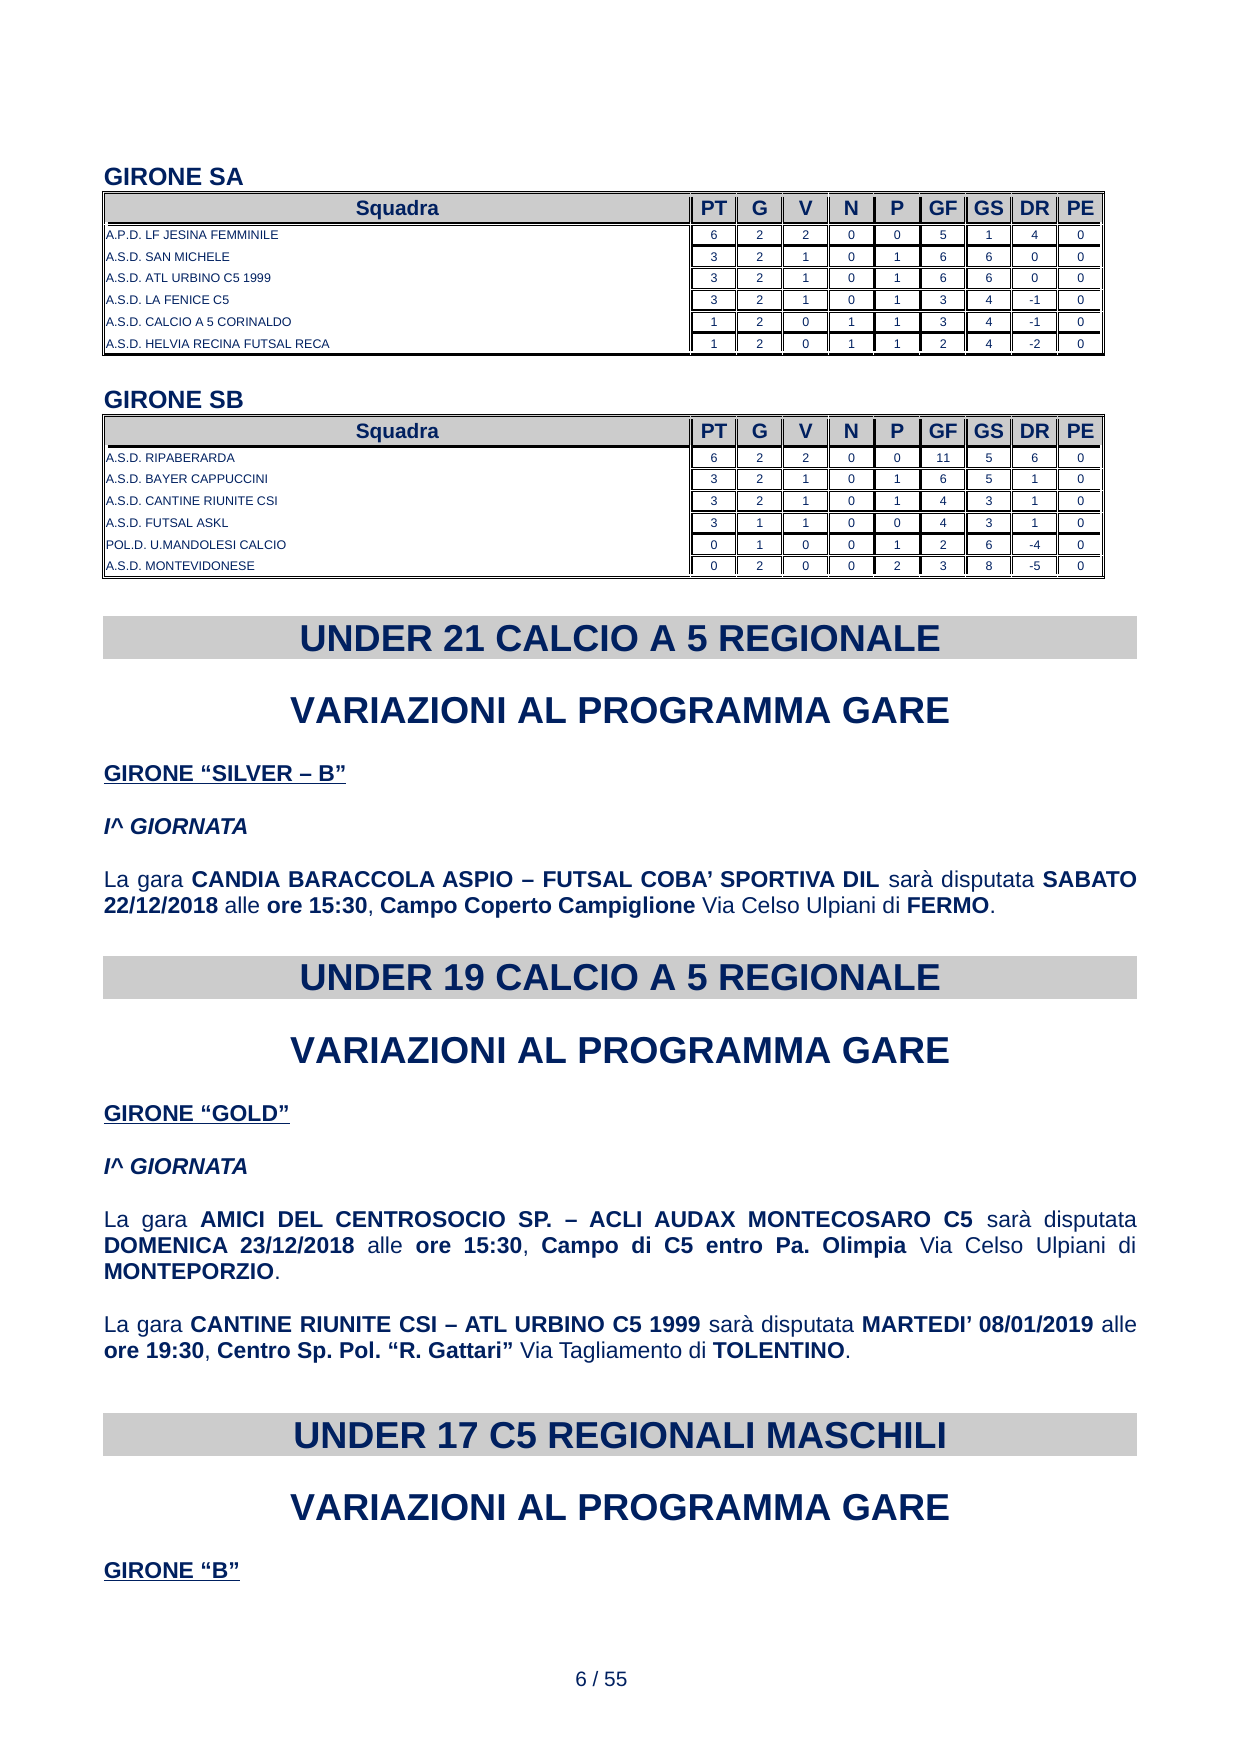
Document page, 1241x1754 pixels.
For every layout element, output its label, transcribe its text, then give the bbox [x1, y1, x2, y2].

table_header G [737, 194, 783, 222]
table_header DR [1012, 417, 1058, 445]
table_cell 6 [968, 247, 1010, 266]
table_cell 3 [968, 492, 1010, 510]
table_cell 0 [830, 470, 873, 488]
table_cell -1 [1013, 313, 1056, 331]
table_header N [829, 192, 874, 222]
table_cell 6 [922, 247, 964, 266]
table_cell 2 [922, 535, 964, 554]
table_header Squadra [105, 415, 691, 445]
table_cell 0 [1059, 288, 1102, 309]
table_cell 11 [922, 448, 964, 467]
table_header PE [1058, 194, 1102, 222]
text GIRONE “GOLD” [103, 1100, 1137, 1127]
table_cell 0 [1059, 489, 1102, 510]
table_cell 1 [876, 269, 919, 287]
table_cell 2 [738, 448, 781, 467]
table_cell 0 [829, 557, 874, 576]
text GIRONE SB [103, 385, 1137, 413]
table_cell 2 [738, 269, 781, 287]
table_cell A.S.D. LA FENICE C5 [105, 288, 689, 309]
table_cell A.S.D. BAYER CAPPUCCINI [105, 467, 689, 488]
table_header DR [1012, 194, 1058, 222]
table_header Squadra [104, 192, 691, 222]
table_cell A.S.D. ATL URBINO C5 1999 [105, 266, 689, 287]
table_cell 1 [876, 313, 919, 331]
table_cell -4 [1013, 535, 1056, 554]
table_cell 0 [1058, 467, 1103, 488]
table_cell A.S.D. CANTINE RIUNITE CSI [105, 489, 689, 510]
table_cell 1 [784, 247, 827, 266]
table_cell 0 [830, 247, 873, 266]
table_cell 0 [830, 291, 873, 309]
table_header GF [920, 415, 966, 445]
table_header PE [1058, 417, 1102, 445]
table_cell 1 [874, 334, 920, 353]
table_cell 2 [738, 313, 781, 331]
table_cell 1 [738, 535, 781, 554]
table_cell -1 [1013, 291, 1056, 309]
table_cell 2 [737, 334, 783, 353]
table_cell 3 [693, 514, 735, 532]
table_header G [737, 417, 783, 445]
table_cell 1 [829, 334, 874, 353]
table_cell 0 [830, 492, 873, 510]
table_cell 6 [1013, 448, 1056, 467]
table_cell A.S.D. CALCIO A 5 CORINALDO [105, 309, 689, 331]
text UNDER 21 CALCIO A 5 REGIONALE [103, 616, 1137, 659]
table_cell 4 [968, 313, 1010, 331]
table_cell 2 [738, 291, 781, 309]
table_cell 4 [968, 291, 1010, 309]
table_cell 1 [876, 470, 919, 488]
table_cell 6 [693, 448, 735, 467]
table_cell 0 [693, 535, 735, 554]
table_cell 2 [874, 557, 920, 576]
table_cell 1 [784, 514, 827, 532]
table_cell 0 [876, 226, 919, 244]
text La gara CANTINE RIUNITE CSI – ATL URBINO C5 1999 sarà disputata MARTEDI’ 08/01/2019 alle ore 19:30, Centro Sp. Pol. “R. Gattari” Via Tagliamento di TOLENTINO. [103, 1311, 1137, 1364]
table_header GF [920, 192, 966, 222]
table_cell 0 [830, 269, 873, 287]
table_cell 2 [784, 448, 827, 467]
table_cell -2 [1012, 334, 1058, 353]
table_cell 1 [784, 291, 827, 309]
text GIRONE “SILVER – B” [103, 760, 1137, 787]
table_cell 0 [876, 514, 919, 532]
table_cell 1 [784, 492, 827, 510]
table_cell 5 [968, 470, 1010, 488]
table_cell A.S.D. MONTEVIDONESE [105, 554, 691, 576]
text I^ GIORNATA [103, 813, 1137, 839]
table_cell 4 [1013, 226, 1056, 244]
table_cell -5 [1012, 557, 1058, 576]
table_cell 1 [784, 470, 827, 488]
table_cell 1 [876, 247, 919, 266]
table_cell 2 [738, 247, 781, 266]
table_cell 0 [1013, 247, 1056, 266]
text La gara AMICI DEL CENTROSOCIO SP. – ACLI AUDAX MONTECOSARO C5 sarà disputata DOMENICA 23/12/2018 alle ore 15:30, Campo di C5 entro Pa. Olimpia Via Celso Ulpiani di MONTEPORZIO. [103, 1206, 1137, 1285]
table_cell A.S.D. HELVIA RECINA FUTSAL RECA [105, 331, 691, 353]
table_cell 0 [1059, 244, 1102, 266]
table_header V [783, 194, 828, 222]
table_cell 3 [693, 247, 735, 266]
table_cell A.S.D. FUTSAL ASKL [105, 510, 689, 532]
table_cell 3 [920, 554, 966, 576]
table_cell A.P.D. LF JESINA FEMMINILE [105, 222, 689, 244]
table_cell 1 [1013, 514, 1056, 532]
table_header V [783, 417, 828, 445]
table_cell 3 [922, 291, 964, 309]
table_cell 3 [968, 514, 1010, 532]
table_cell 8 [966, 557, 1012, 576]
table_cell 3 [693, 269, 735, 287]
text UNDER 19 CALCIO A 5 REGIONALE [103, 956, 1137, 999]
text GIRONE SA [103, 162, 1137, 191]
table_header GS [966, 417, 1012, 445]
table_cell 5 [968, 448, 1010, 467]
table_cell 0 [830, 535, 873, 554]
table_cell 0 [784, 535, 827, 554]
text I^ GIORNATA [103, 1153, 1137, 1179]
table_cell POL.D. U.MANDOLESI CALCIO [105, 532, 689, 554]
table_cell 0 [783, 557, 828, 576]
table_cell 2 [738, 470, 781, 488]
table_cell 1 [876, 291, 919, 309]
table_cell 0 [1059, 532, 1102, 554]
table_cell 0 [1058, 266, 1103, 287]
table_cell 0 [784, 313, 827, 331]
table_cell 1 [1013, 492, 1056, 510]
table_header P [874, 415, 920, 445]
table_cell 0 [1058, 331, 1102, 353]
table_cell 1 [738, 514, 781, 532]
table_cell 0 [1059, 510, 1102, 532]
table_cell 2 [920, 331, 966, 353]
table_cell 6 [968, 269, 1010, 287]
table_cell 0 [783, 334, 828, 353]
text VARIAZIONI AL PROGRAMMA GARE [103, 1028, 1137, 1071]
table_cell 0 [830, 226, 873, 244]
table_cell 1 [876, 535, 919, 554]
table_cell 4 [966, 334, 1012, 353]
text UNDER 17 C5 REGIONALI MASCHILI [103, 1413, 1137, 1456]
table_cell 0 [876, 448, 919, 467]
table_header P [874, 192, 920, 222]
table_cell 3 [693, 492, 735, 510]
table_cell 2 [737, 557, 783, 576]
table_cell 4 [922, 492, 964, 510]
table_cell 2 [738, 492, 781, 510]
table_cell 0 [1059, 445, 1102, 467]
table_cell 1 [691, 334, 737, 353]
table_cell 2 [738, 226, 781, 244]
table_cell 1 [968, 226, 1010, 244]
table_cell 2 [784, 226, 827, 244]
table_cell 3 [693, 470, 735, 488]
table_header N [829, 415, 874, 445]
table_header GS [966, 194, 1012, 222]
text La gara CANDIA BARACCOLA ASPIO – FUTSAL COBA’ SPORTIVA DIL sarà disputata SABATO 22/12/2018 alle ore 15:30, Campo Coperto Campiglione Via Celso Ulpiani di FERMO. [103, 866, 1137, 918]
table_cell 3 [922, 313, 964, 331]
table_cell 0 [1059, 309, 1102, 331]
table_cell 6 [693, 226, 735, 244]
table_cell 1 [784, 269, 827, 287]
table_cell A.S.D. RIPABERARDA [105, 445, 689, 467]
table_cell 3 [693, 291, 735, 309]
text VARIAZIONI AL PROGRAMMA GARE [103, 688, 1137, 731]
table_cell 1 [693, 313, 735, 331]
text VARIAZIONI AL PROGRAMMA GARE [103, 1485, 1137, 1528]
table_cell 4 [922, 514, 964, 532]
table_cell 6 [968, 535, 1010, 554]
table_header PT [691, 194, 737, 222]
table_cell 0 [691, 557, 737, 576]
table_cell 1 [1013, 470, 1056, 488]
table_cell 1 [876, 492, 919, 510]
table_cell 1 [830, 313, 873, 331]
table_cell 0 [830, 514, 873, 532]
table_cell 0 [830, 448, 873, 467]
table_cell 5 [922, 226, 964, 244]
table_cell 0 [1058, 554, 1103, 576]
table_header PT [691, 417, 737, 445]
table_cell A.S.D. SAN MICHELE [105, 244, 689, 266]
text GIRONE “B” [103, 1557, 1137, 1584]
table_cell 0 [1059, 222, 1102, 244]
table_cell 6 [922, 269, 964, 287]
table_cell 6 [922, 470, 964, 488]
table_cell 0 [1013, 269, 1056, 287]
